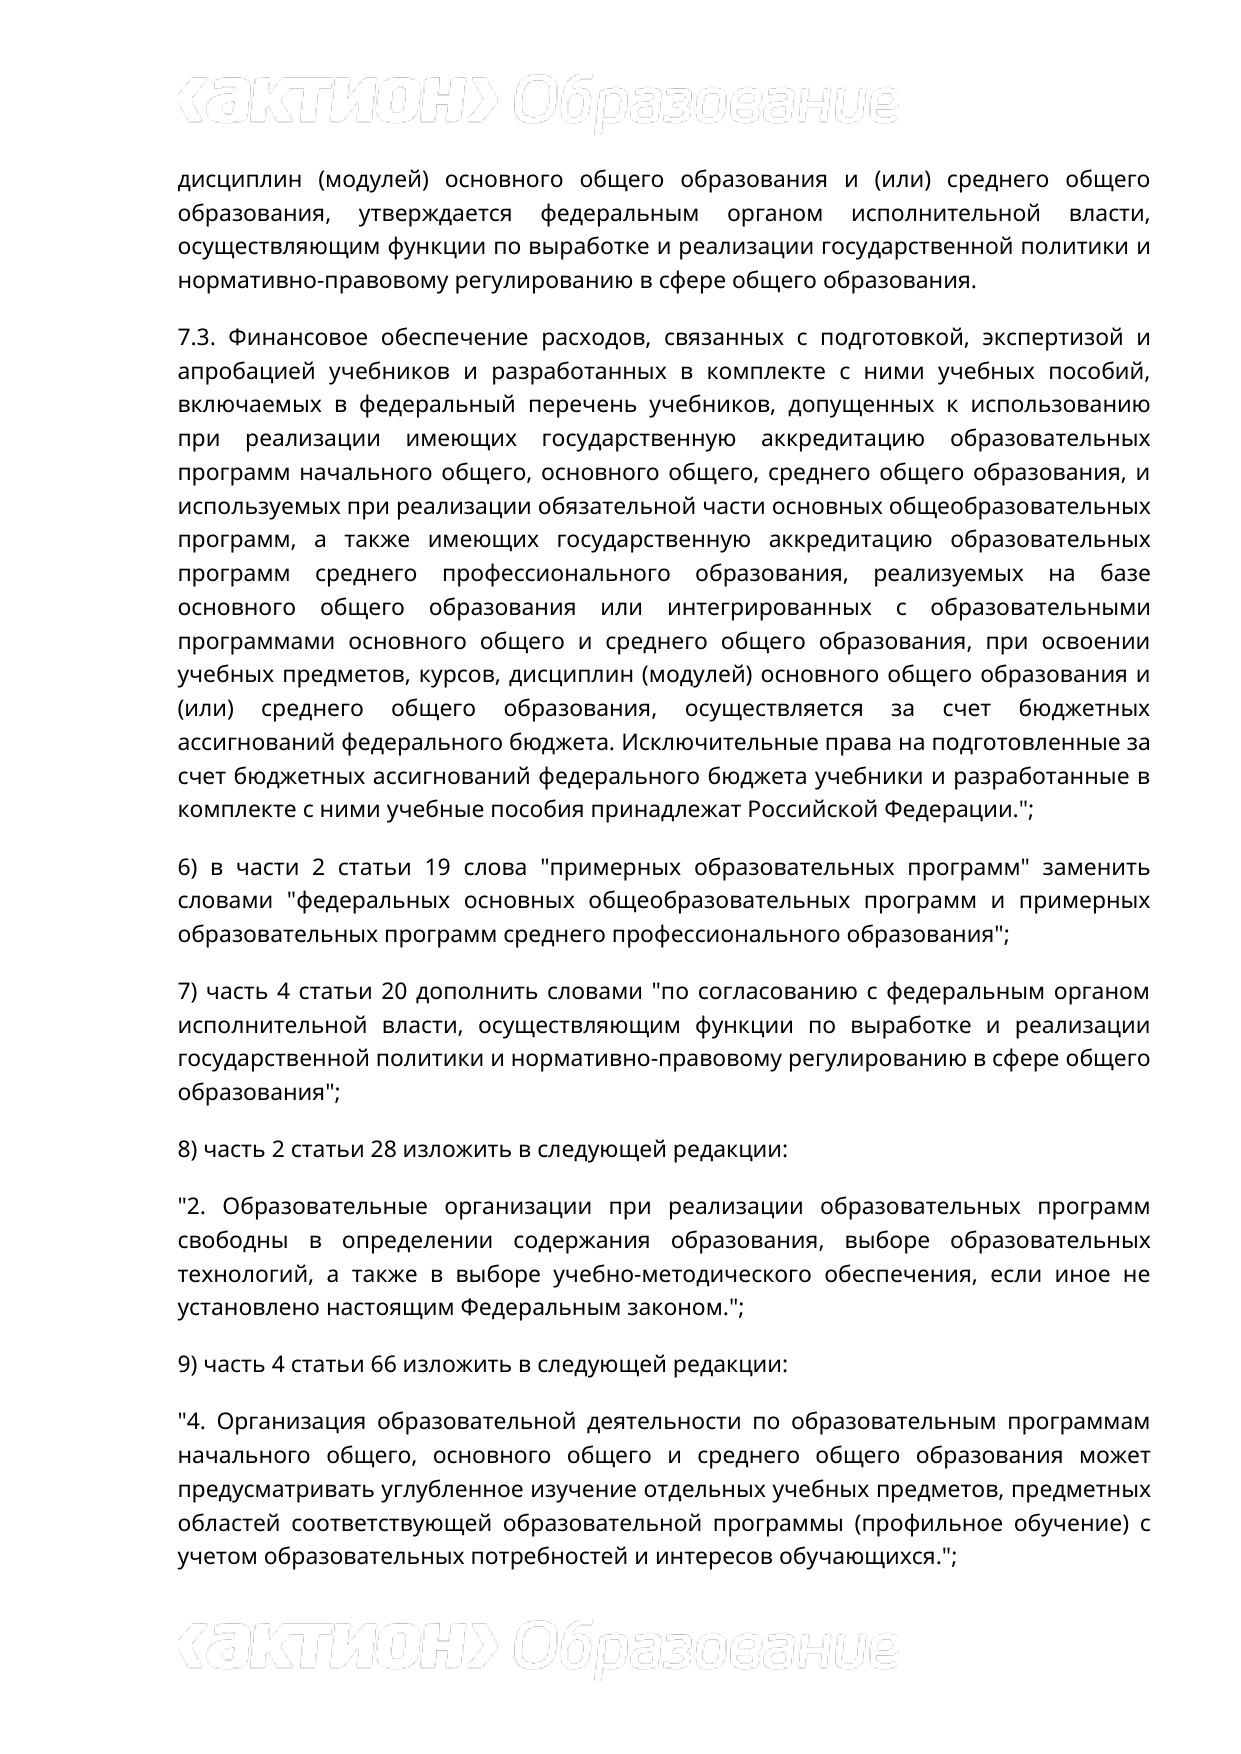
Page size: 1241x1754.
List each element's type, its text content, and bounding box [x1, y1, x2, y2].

text 7) часть 4 статьи 20 дополнить словами "по согласованию с федеральным органом исполнительной власти, осуществляющим функции по выработке и реализации государственной политики и нормативно-правовому регулированию в сфере общего образования"; [177, 975, 1152, 1107]
text 9) часть 4 статьи 66 изложить в следующей редакции: [177, 1348, 1152, 1379]
text 8) часть 2 статьи 28 изложить в следующей редакции: [177, 1133, 1152, 1164]
text "2. Образовательные организации при реализации образовательных программ свободны в определении содержания образования, выборе образовательных технологий, а также в выборе учебно-методического обеспечения, если иное не установлено настоящим Федеральным законом."; [177, 1190, 1152, 1323]
picture [177, 73, 899, 135]
text "4. Организация образовательной деятельности по образовательным программам начального общего, основного общего и среднего общего образования может предусматривать углубленное изучение отдельных учебных предметов, предметных областей соответствующей образовательной программы (профильное обучение) с учетом образовательных потребностей и интересов обучающихся."; [177, 1405, 1152, 1572]
picture [177, 1619, 899, 1681]
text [177, 163, 1152, 295]
text 6) в части 2 статьи 19 слова "примерных образовательных программ" заменить словами "федеральных основных общеобразовательных программ и примерных образовательных программ среднего профессионального образования"; [177, 850, 1152, 949]
text 7.3. Финансовое обеспечение расходов, связанных с подготовкой, экспертизой и апробацией учебников и разработанных в комплекте с ними учебных пособий, включаемых в федеральный перечень учебников, допущенных к использованию при реализации имеющих государственную аккредитацию образовательных программ начального общего, основного общего, среднего общего образования, и используемых при реализации обязательной части основных общеобразовательных программ, а также имеющих государственную аккредитацию образовательных программ среднего профессионального образования, реализуемых на базе основного общего образования или интегрированных с образовательными программами основного общего и среднего общего образования, при освоении учебных предметов, курсов, дисциплин (модулей) основного общего образования и (или) среднего общего образования, осуществляется за счет бюджетных ассигнований федерального бюджета. Исключительные права на подготовленные за счет бюджетных ассигнований федерального бюджета учебники и разработанные в комплекте с ними учебные пособия принадлежат Российской Федерации."; [177, 321, 1152, 825]
